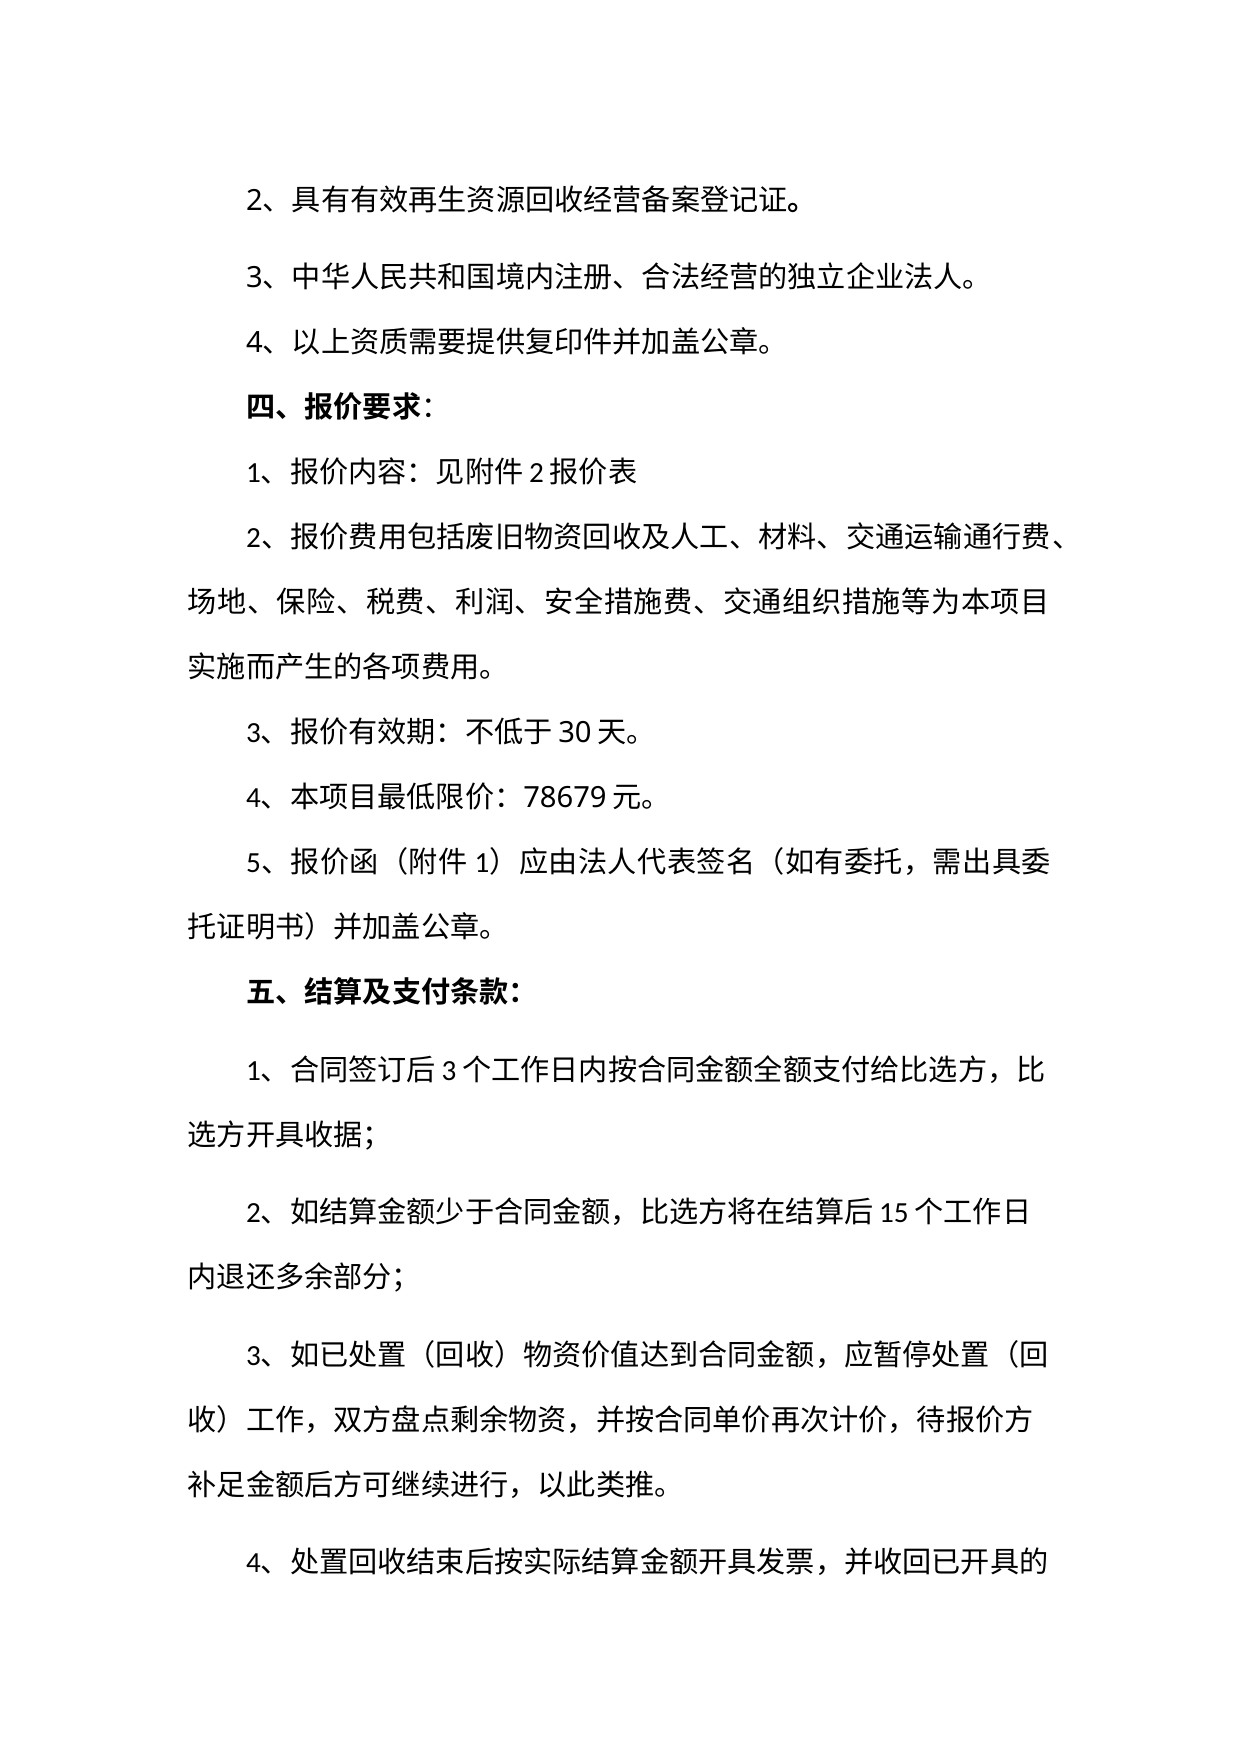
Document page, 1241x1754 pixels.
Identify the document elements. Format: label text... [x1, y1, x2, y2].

text 2、如结算金额少于合同金额，比选方将在结算后15个工作日内退还多余部分； [187, 1177, 1053, 1307]
text 2、报价费用包括废旧物资回收及人工、材料、交通运输通行费、场地、保险、税费、利润、安全措施费、交通组织措施等为本项目实施而产生的各项费用。 [187, 502, 1053, 697]
text 3、中华人民共和国境内注册、合法经营的独立企业法人。 [187, 242, 1053, 307]
text 四、报价要求： [187, 372, 1053, 437]
text 2、具有有效再生资源回收经营备案登记证。 [187, 165, 1053, 230]
text 1、报价内容：见附件2报价表 [187, 437, 1053, 502]
text 5、报价函（附件1）应由法人代表签名（如有委托，需出具委托证明书）并加盖公章。 [187, 827, 1053, 957]
text 1、合同签订后3个工作日内按合同金额全额支付给比选方，比选方开具收据； [187, 1035, 1053, 1165]
text 4、以上资质需要提供复印件并加盖公章。 [187, 307, 1053, 372]
text 3、报价有效期：不低于30天。 [187, 697, 1053, 762]
text 五、结算及支付条款： [187, 957, 1053, 1022]
text 3、如已处置（回收）物资价值达到合同金额，应暂停处置（回收）工作，双方盘点剩余物资，并按合同单价再次计价，待报价方补足金额后方可继续进行，以此类推。 [187, 1320, 1053, 1515]
text 4、本项目最低限价：78679元。 [187, 762, 1053, 827]
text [187, 1527, 1053, 1592]
